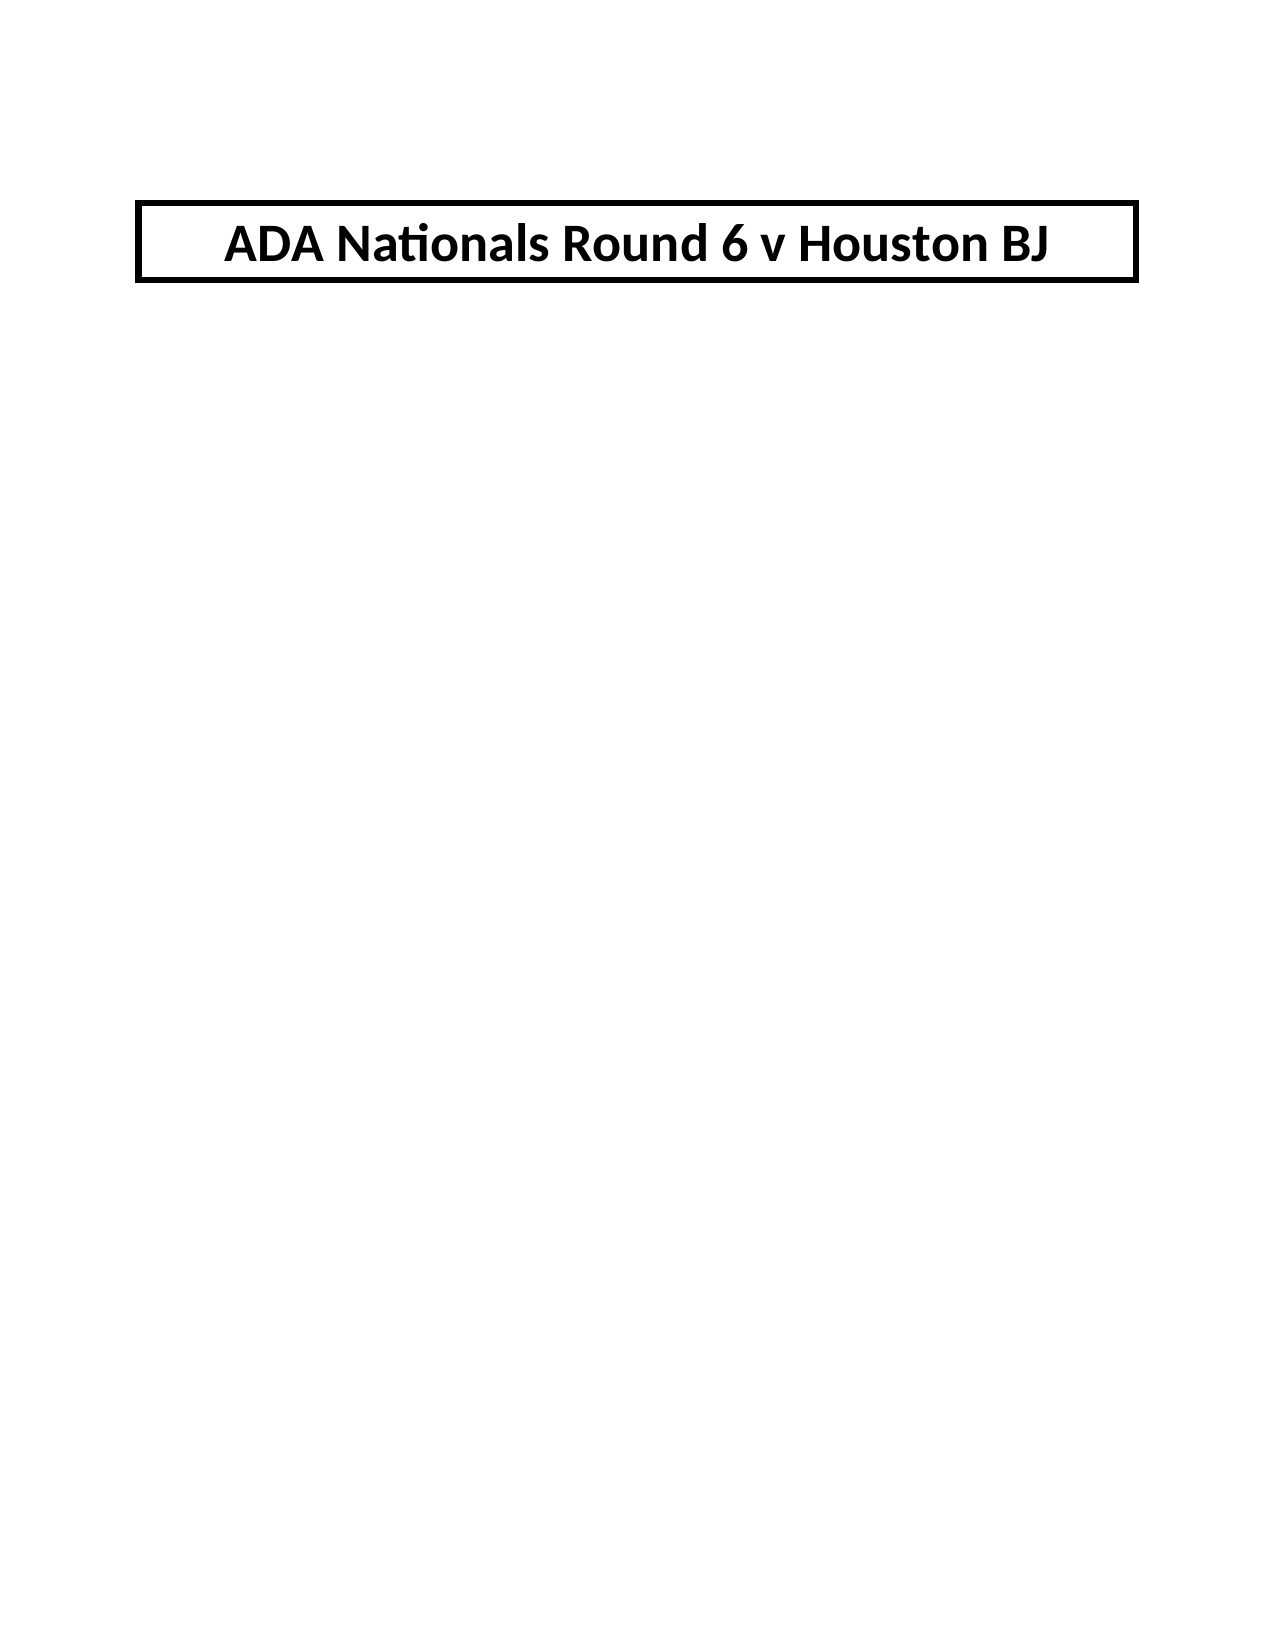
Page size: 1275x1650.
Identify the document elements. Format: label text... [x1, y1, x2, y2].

subtitle ADA Nationals Round 6 v Houston BJ [142, 206, 1133, 277]
